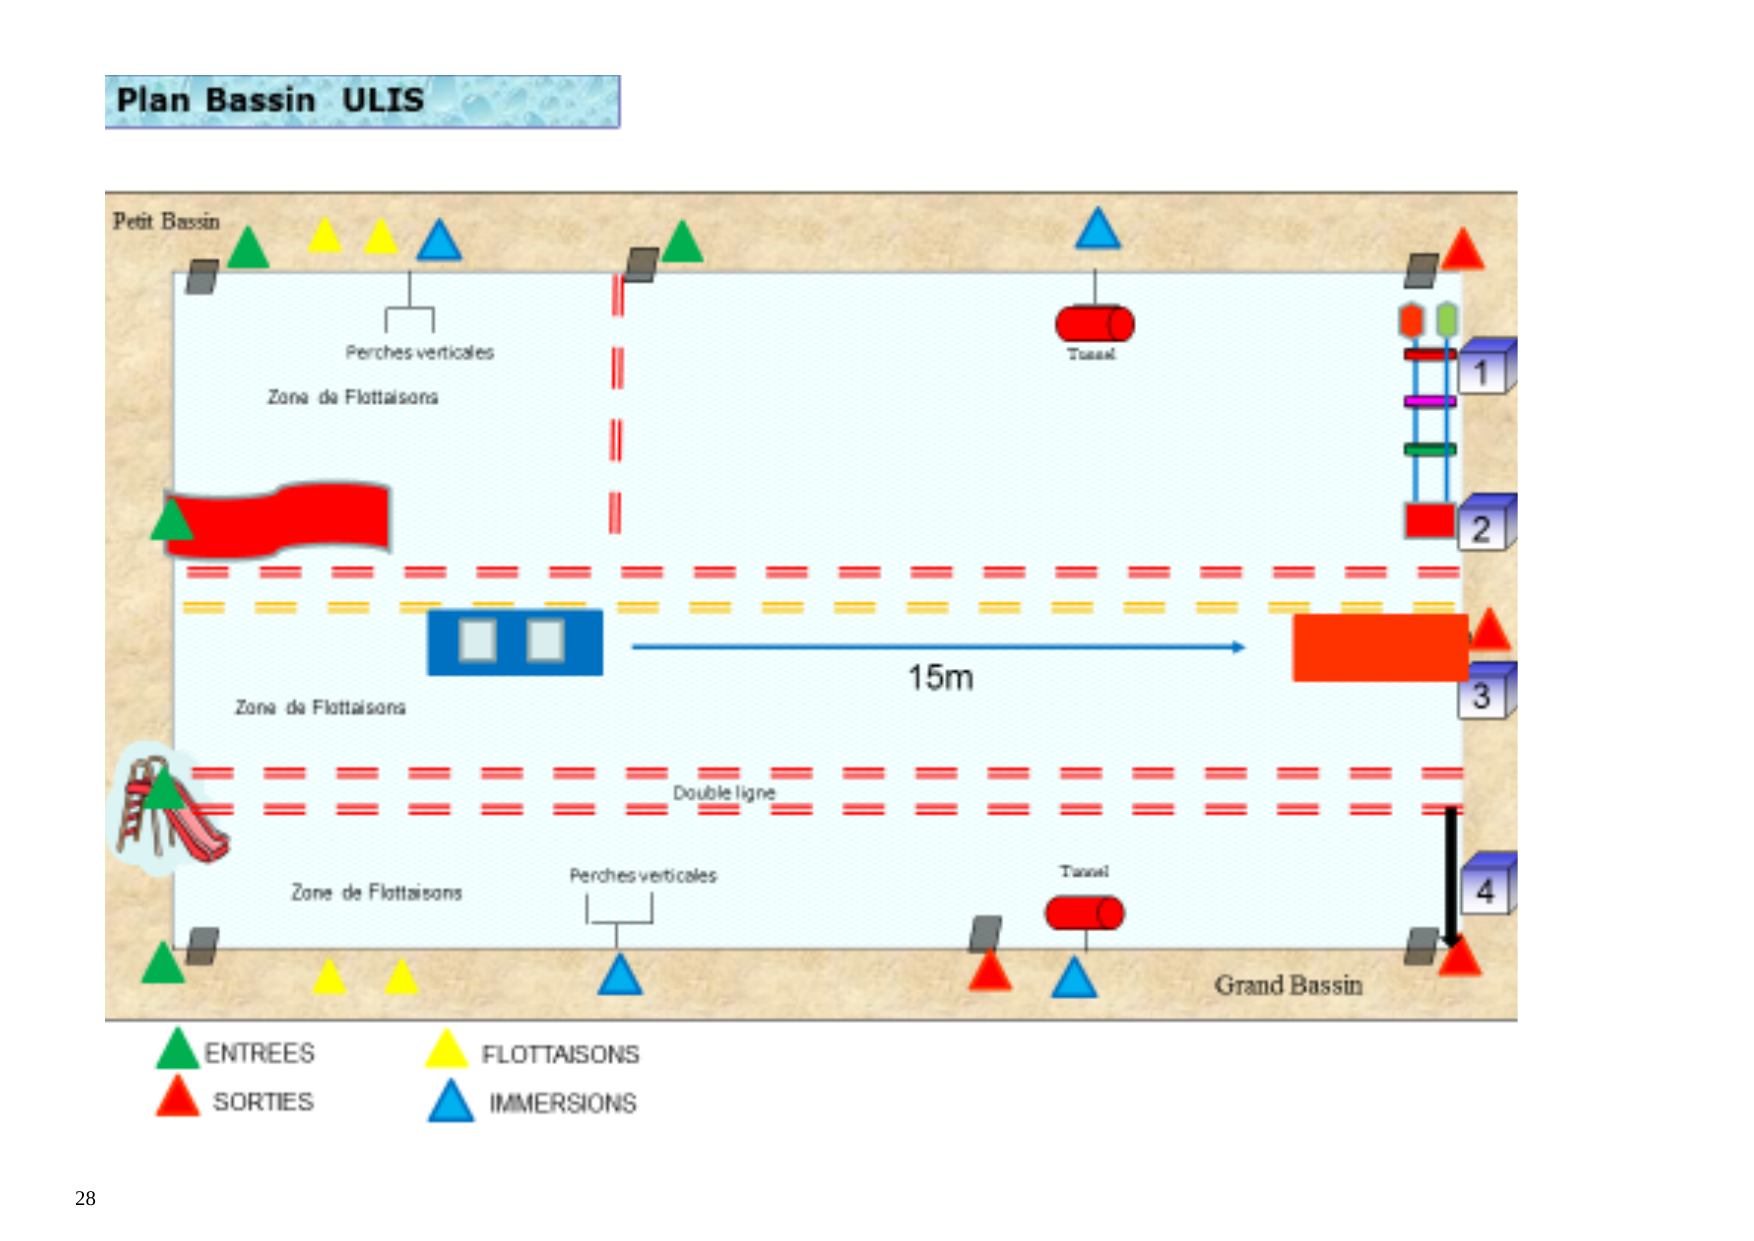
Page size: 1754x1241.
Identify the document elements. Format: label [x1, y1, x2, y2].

picture [102, 75, 1517, 1133]
